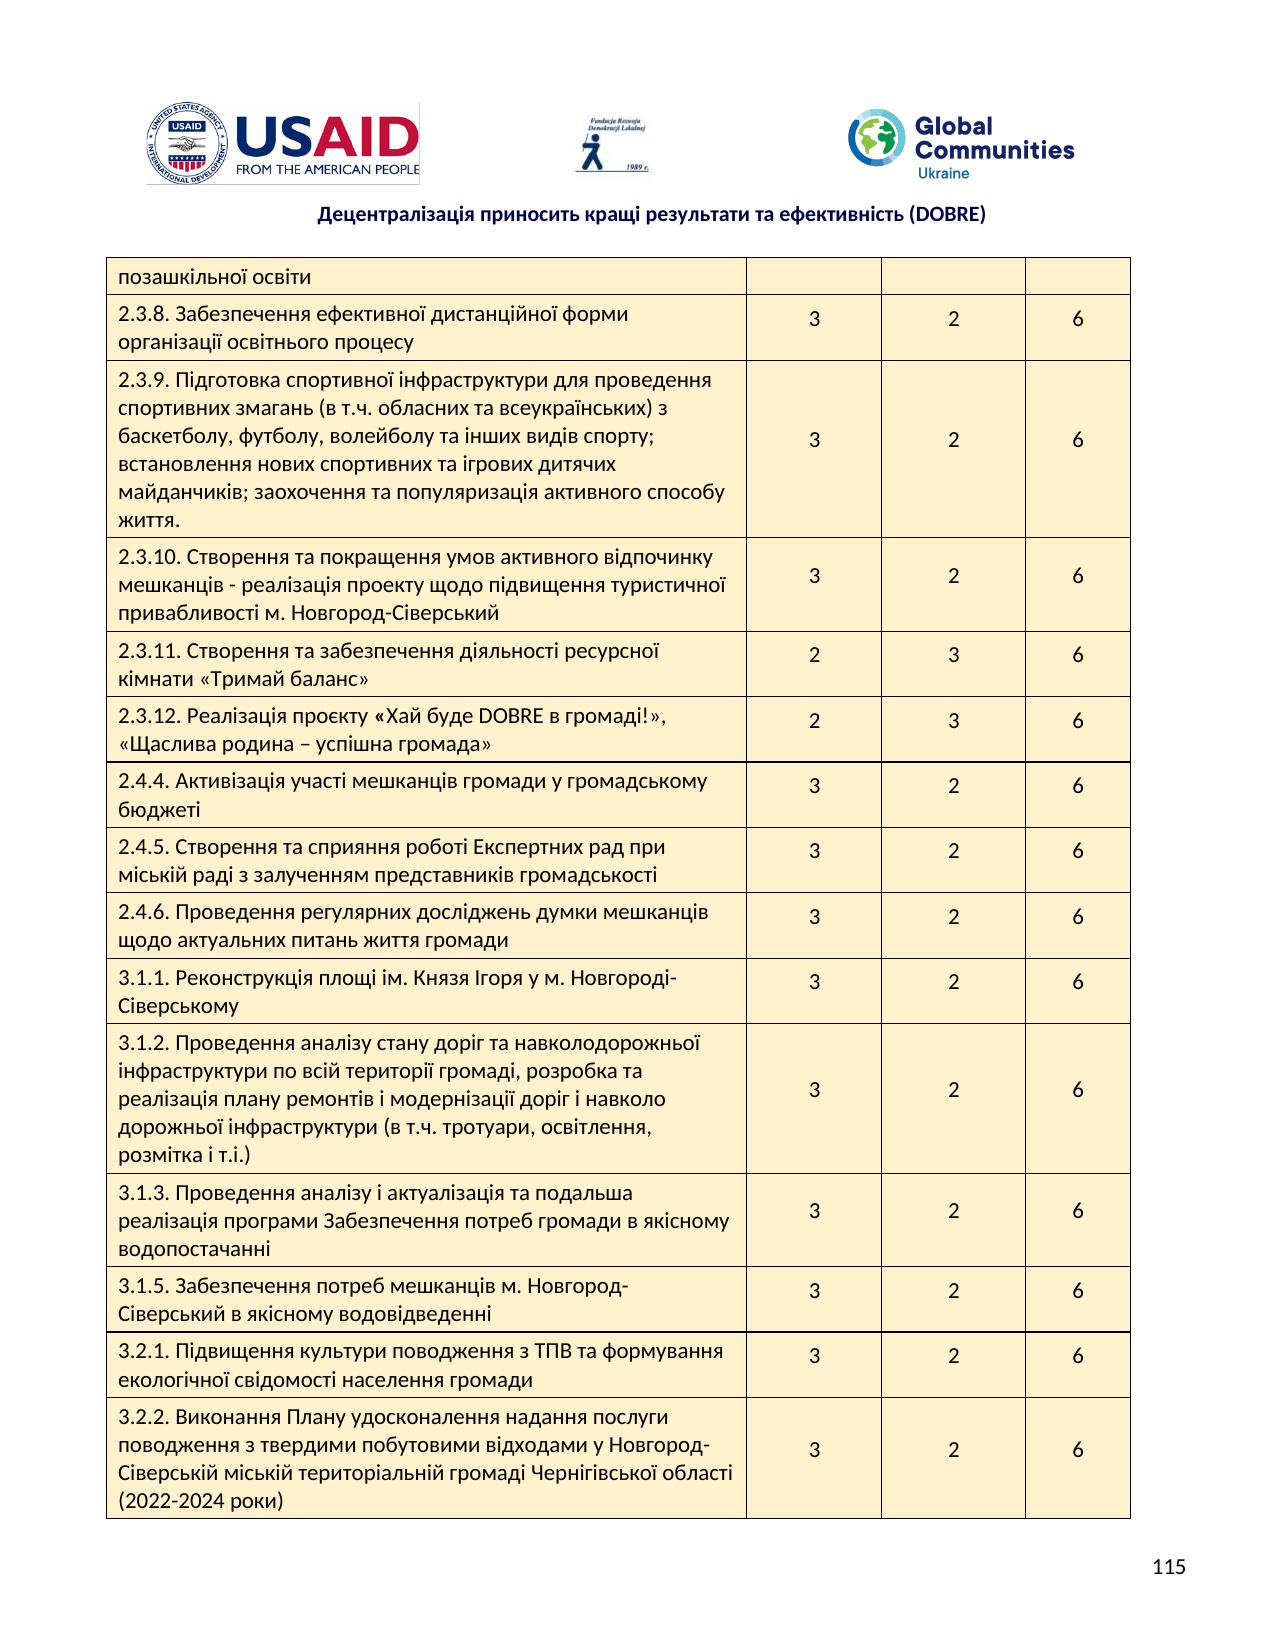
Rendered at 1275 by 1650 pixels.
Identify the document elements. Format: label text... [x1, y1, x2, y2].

table_cell 2 [882, 361, 1025, 537]
table_cell 3 [747, 538, 881, 631]
table_cell 3.2.2. Виконання Плану удосконалення надання послуги поводження з твердими побутовими відходами у Новгород-Сіверській міській територіальній громаді Чернігівської області (2022-2024 роки) [107, 1398, 746, 1518]
table_cell 2.3.9. Підготовка спортивної інфраструктури для проведення спортивних змагань (в т.ч. обласних та всеукраїнських) з баскетболу, футболу, волейболу та інших видів спорту; встановлення нових спортивних та ігрових дитячих майданчиків; заохочення та популяризація активного способу життя. [107, 361, 746, 537]
table_cell 2 [747, 697, 881, 761]
table_cell 2 [882, 1267, 1025, 1331]
table_cell 3.2.1. Підвищення культури поводження з ТПВ та формування екологічної свідомості населення громади [107, 1333, 746, 1397]
table_cell 3.1.2. Проведення аналізу стану доріг та навколодорожньої інфраструктури по всій території громаді, розробка та реалізація плану ремонтів і модернізації доріг і навколо дорожньої інфраструктури (в т.ч. тротуари, освітлення, розмітка і т.і.) [107, 1024, 746, 1173]
table_cell 2 [882, 893, 1025, 958]
table_cell 2.3.10. Створення та покращення умов активного відпочинку мешканців - реалізація проекту щодо підвищення туристичної привабливості м. Новгород-Сіверський [107, 538, 746, 631]
table_cell 2.3.7. Реорганізація та підвищення ефективності діяльності позашкільної освіти [107, 258, 746, 294]
picture [843, 104, 1079, 183]
table_cell 3 [882, 697, 1025, 761]
table_cell 3 [747, 1174, 881, 1266]
table_cell 3 [747, 959, 881, 1023]
table_cell 3 [747, 361, 881, 537]
table_cell 6 [1026, 763, 1130, 827]
table_cell 6 [1026, 295, 1130, 360]
table_cell 3 [747, 763, 881, 827]
picture [146, 102, 420, 185]
table_cell 3 [747, 1333, 881, 1397]
table_cell 3 [747, 258, 881, 294]
table_cell 2 [882, 1398, 1025, 1518]
table_cell 6 [1026, 893, 1130, 958]
table_cell 6 [1026, 1333, 1130, 1397]
table_cell 6 [1026, 828, 1130, 892]
table_cell 6 [1026, 1024, 1130, 1173]
table_cell 2 [882, 1024, 1025, 1173]
table_cell 2 [882, 538, 1025, 631]
table_cell 2 [882, 295, 1025, 360]
picture [567, 100, 658, 188]
table_cell 3.1.5. Забезпечення потреб мешканців м. Новгород-Сіверський в якісному водовідведенні [107, 1267, 746, 1331]
table_cell 2 [882, 828, 1025, 892]
table_cell 2 [747, 632, 881, 696]
table_cell 2 [882, 959, 1025, 1023]
table_cell 3 [747, 828, 881, 892]
table_cell 3 [747, 1267, 881, 1331]
table_cell 3.1.3. Проведення аналізу і актуалізація та подальша реалізація програми Забезпечення потреб громади в якісному водопостачанні [107, 1174, 746, 1266]
table_cell 6 [1026, 1398, 1130, 1518]
table_cell 2.3.12. Реалізація проєкту «Хай буде DOBRE в громаді!», «Щаслива родина – успішна громада» [107, 697, 746, 761]
table_cell 2.3.8. Забезпечення ефективної дистанційної форми організації освітнього процесу [107, 295, 746, 360]
table_cell 2.4.5. Створення та сприяння роботі Експертних рад при міській раді з залученням представників громадськості [107, 828, 746, 892]
table_cell 6 [1026, 697, 1130, 761]
table_cell 3 [882, 632, 1025, 696]
table_cell 6 [1026, 538, 1130, 631]
table_cell 6 [1026, 959, 1130, 1023]
table_cell 6 [1026, 1174, 1130, 1266]
table_cell 2 [882, 763, 1025, 827]
table_cell 6 [1026, 361, 1130, 537]
table_cell 6 [1026, 632, 1130, 696]
table_cell 6 [1026, 1267, 1130, 1331]
table_cell 2 [882, 258, 1025, 294]
table_cell 6 [1026, 258, 1130, 294]
table_cell 2 [882, 1174, 1025, 1266]
table_cell 2.4.6. Проведення регулярних досліджень думки мешканців щодо актуальних питань життя громади [107, 893, 746, 958]
table_cell 3 [747, 893, 881, 958]
table_cell 2 [882, 1333, 1025, 1397]
table_cell 2.3.11. Створення та забезпечення діяльності ресурсної кімнати «Тримай баланс» [107, 632, 746, 696]
table_cell 3 [747, 295, 881, 360]
table_cell 2.4.4. Активізація участі мешканців громади у громадському бюджеті [107, 763, 746, 827]
table_cell 3 [747, 1024, 881, 1173]
table_cell 3 [747, 1398, 881, 1518]
table_cell 3.1.1. Реконструкція площі ім. Князя Ігоря у м. Новгороді-Сіверському [107, 959, 746, 1023]
